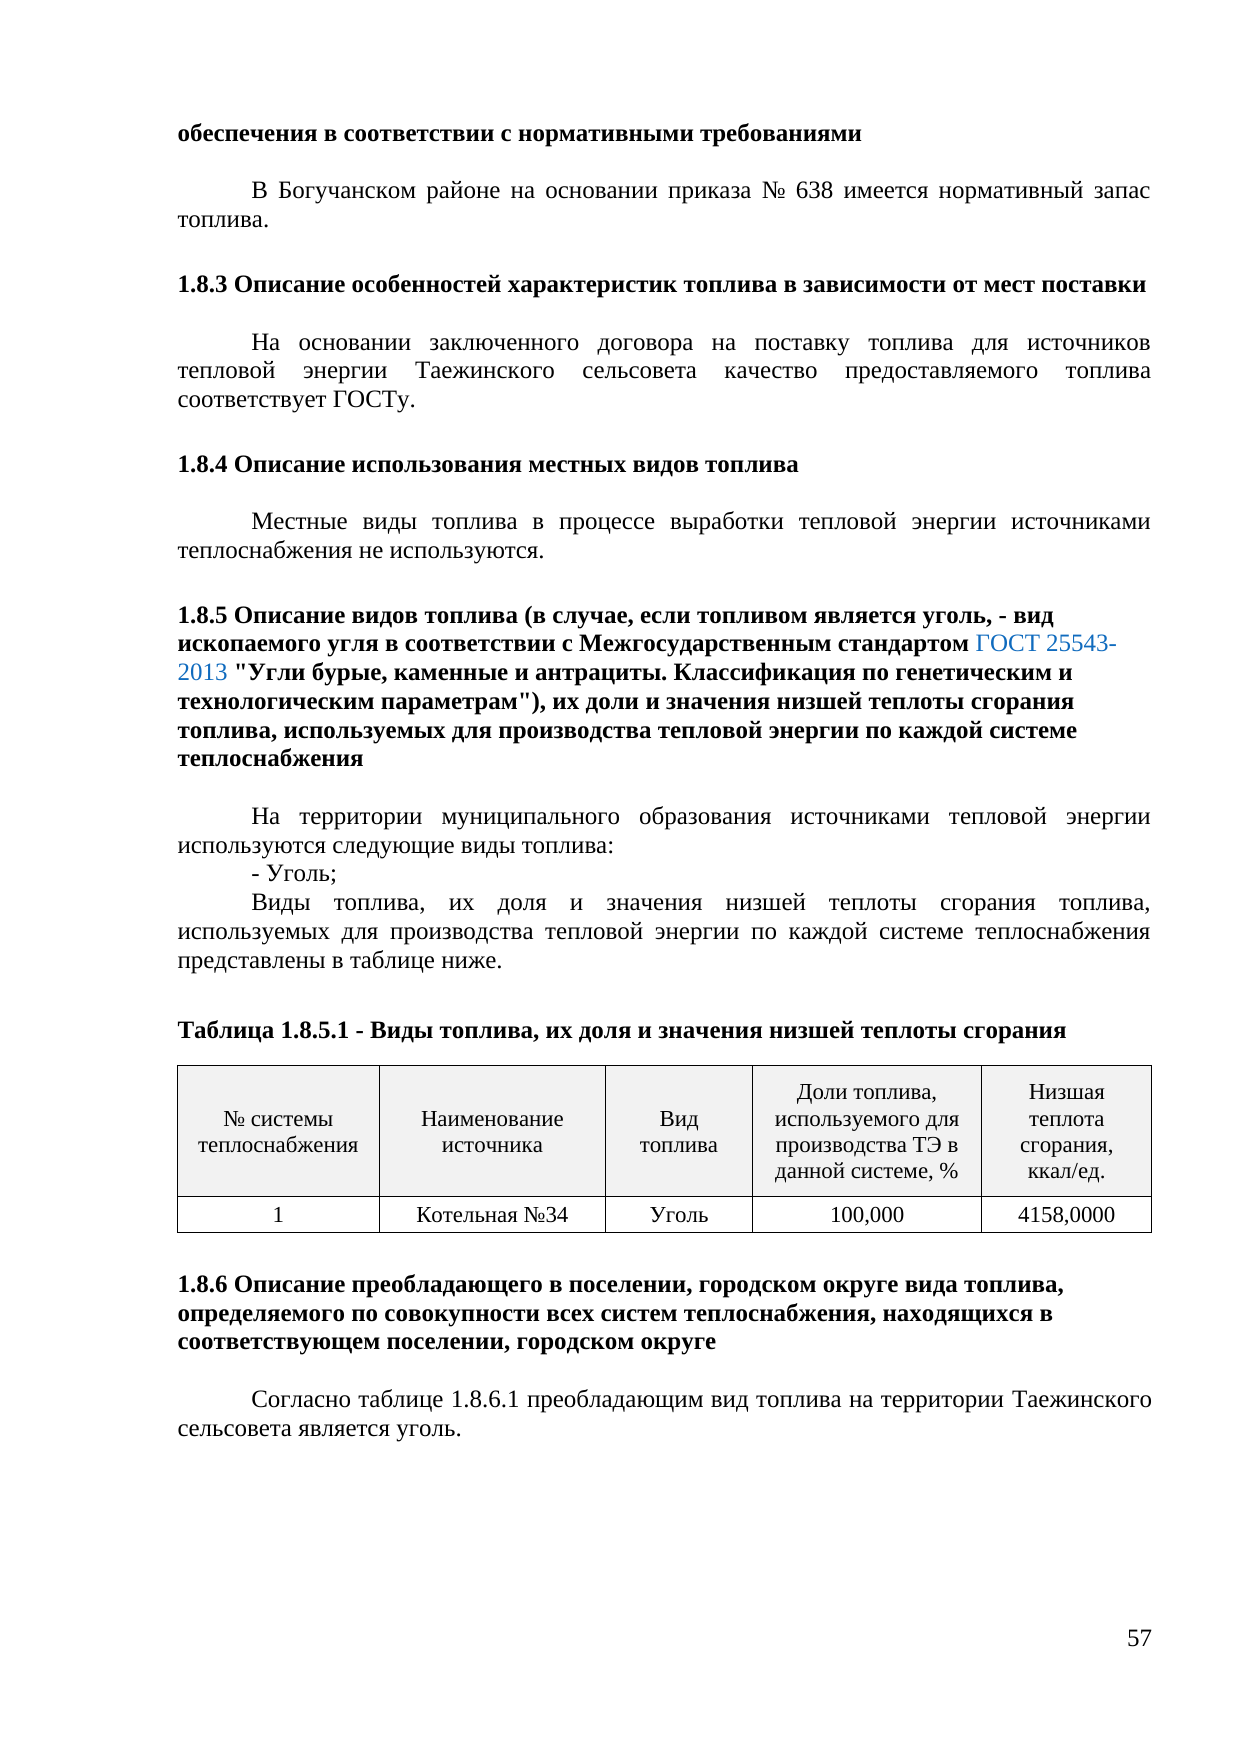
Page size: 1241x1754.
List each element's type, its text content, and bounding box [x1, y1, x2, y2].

subtitle 1.8.6 Описание преобладающего в поселении, городском округе вида топлива, определяемого по совокупности всех систем теплоснабжения, находящихся в соответствующем поселении, городском округе [177, 1269, 1152, 1355]
text В Богучанском районе на основании приказа № 638 имеется нормативный запас топлива. [177, 176, 1152, 233]
text Таблица 1.8.5.1 - Виды топлива, их доля и значения низшей теплоты сгорания [177, 1015, 1152, 1044]
table_cell 100,000 [753, 1197, 981, 1232]
subtitle 1.8.3 Описание особенностей характеристик топлива в зависимости от мест поставки [177, 269, 1152, 298]
table_header № системы теплоснабжения [178, 1066, 379, 1196]
table_cell Котельная №34 [380, 1197, 605, 1232]
table_cell 4158,0000 [982, 1197, 1151, 1232]
text Виды топлива, их доля и значения низшей теплоты сгорания топлива, используемых для производства тепловой энергии по каждой системе теплоснабжения представлены в таблице ниже. [177, 887, 1152, 973]
text Согласно таблице 1.8.6.1 преобладающим вид топлива на территории Таежинского сельсовета является уголь. [177, 1384, 1152, 1441]
table_cell 1 [178, 1197, 379, 1232]
table_header Вид топлива [606, 1066, 752, 1196]
subtitle 1.8.5 Описание видов топлива (в случае, если топливом является уголь, - вид ископаемого угля в соответствии с Межгосударственным стандартом ГОСТ 25543-2013 "Угли бурые, каменные и антрациты. Классификация по генетическим и технологическим параметрам"), их доли и значения низшей теплоты сгорания топлива, используемых для производства тепловой энергии по каждой системе теплоснабжения [177, 600, 1152, 772]
text На основании заключенного договора на поставку топлива для источников тепловой энергии Таежинского сельсовета качество предоставляемого топлива соответствует ГОСТу. [177, 327, 1152, 413]
subtitle 1.8.4 Описание использования местных видов топлива [177, 449, 1152, 477]
text - Уголь; [177, 858, 1152, 887]
table_cell Уголь [606, 1197, 752, 1232]
table_header Наименование источника [380, 1066, 605, 1196]
table_header Низшая теплота сгорания, ккал/ед. [982, 1066, 1151, 1196]
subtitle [177, 118, 1152, 147]
text На территории муниципального образования источниками тепловой энергии используются следующие виды топлива: [177, 801, 1152, 858]
table_header Доли топлива, используемого для производства ТЭ в данной системе, % [753, 1066, 981, 1196]
text Местные виды топлива в процессе выработки тепловой энергии источниками теплоснабжения не используются. [177, 506, 1152, 564]
